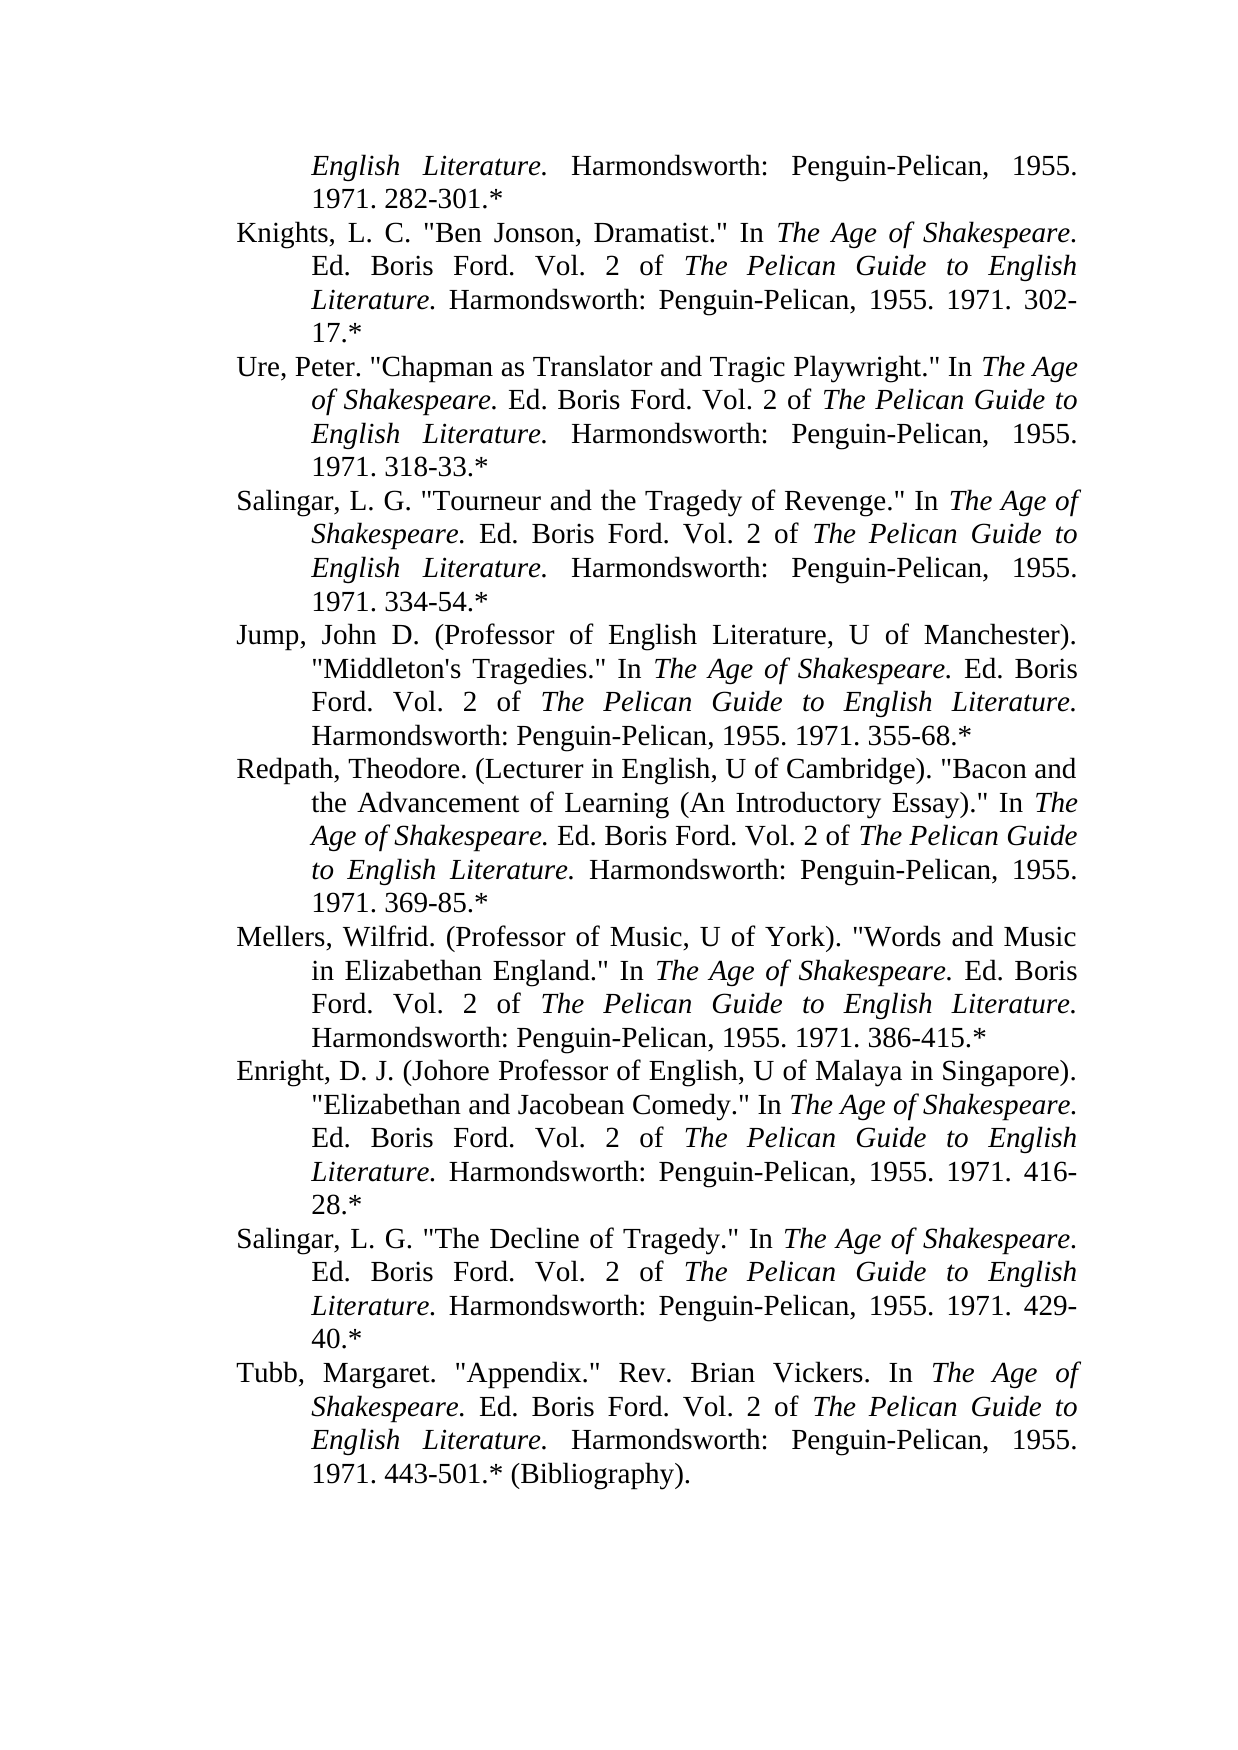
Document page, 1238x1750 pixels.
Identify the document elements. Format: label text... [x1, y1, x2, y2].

text Salingar, L. G. "Tourneur and the Tragedy of Revenge." In The Age of Shakespeare. Ed. Boris Ford. Vol. 2 of The Pelican Guide to English Literature. Harmondsworth: Penguin-Pelican, 1955. 1971. 334-54.* [236, 483, 1078, 617]
text Knights, L. C. "Ben Jonson, Dramatist." In The Age of Shakespeare. Ed. Boris Ford. Vol. 2 of The Pelican Guide to English Literature. Harmondsworth: Penguin-Pelican, 1955. 1971. 302-17.* [236, 215, 1078, 349]
text Redpath, Theodore. (Lecturer in English, U of Cambridge). "Bacon and the Advancement of Learning (An Introductory Essay)." In The Age of Shakespeare. Ed. Boris Ford. Vol. 2 of The Pelican Guide to English Literature. Harmondsworth: Penguin-Pelican, 1955. 1971. 369-85.* [236, 751, 1078, 919]
text Salingar, L. G. "The Decline of Tragedy." In The Age of Shakespeare. Ed. Boris Ford. Vol. 2 of The Pelican Guide to English Literature. Harmondsworth: Penguin-Pelican, 1955. 1971. 429-40.* [236, 1221, 1078, 1355]
text Tubb, Margaret. "Appendix." Rev. Brian Vickers. In The Age of Shakespeare. Ed. Boris Ford. Vol. 2 of The Pelican Guide to English Literature. Harmondsworth: Penguin-Pelican, 1955. 1971. 443-501.* (Bibliography). [236, 1355, 1078, 1489]
text Jump, John D. (Professor of English Literature, U of Manchester). "Middleton's Tragedies." In The Age of Shakespeare. Ed. Boris Ford. Vol. 2 of The Pelican Guide to English Literature. Harmondsworth: Penguin-Pelican, 1955. 1971. 355-68.* [236, 617, 1078, 751]
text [236, 148, 1078, 215]
text Ure, Peter. "Chapman as Translator and Tragic Playwright." In The Age of Shakespeare. Ed. Boris Ford. Vol. 2 of The Pelican Guide to English Literature. Harmondsworth: Penguin-Pelican, 1955. 1971. 318-33.* [236, 349, 1078, 483]
text Enright, D. J. (Johore Professor of English, U of Malaya in Singapore). "Elizabethan and Jacobean Comedy." In The Age of Shakespeare. Ed. Boris Ford. Vol. 2 of The Pelican Guide to English Literature. Harmondsworth: Penguin-Pelican, 1955. 1971. 416-28.* [236, 1053, 1078, 1221]
text Mellers, Wilfrid. (Professor of Music, U of York). "Words and Music in Elizabethan England." In The Age of Shakespeare. Ed. Boris Ford. Vol. 2 of The Pelican Guide to English Literature. Harmondsworth: Penguin-Pelican, 1955. 1971. 386-415.* [236, 919, 1078, 1053]
